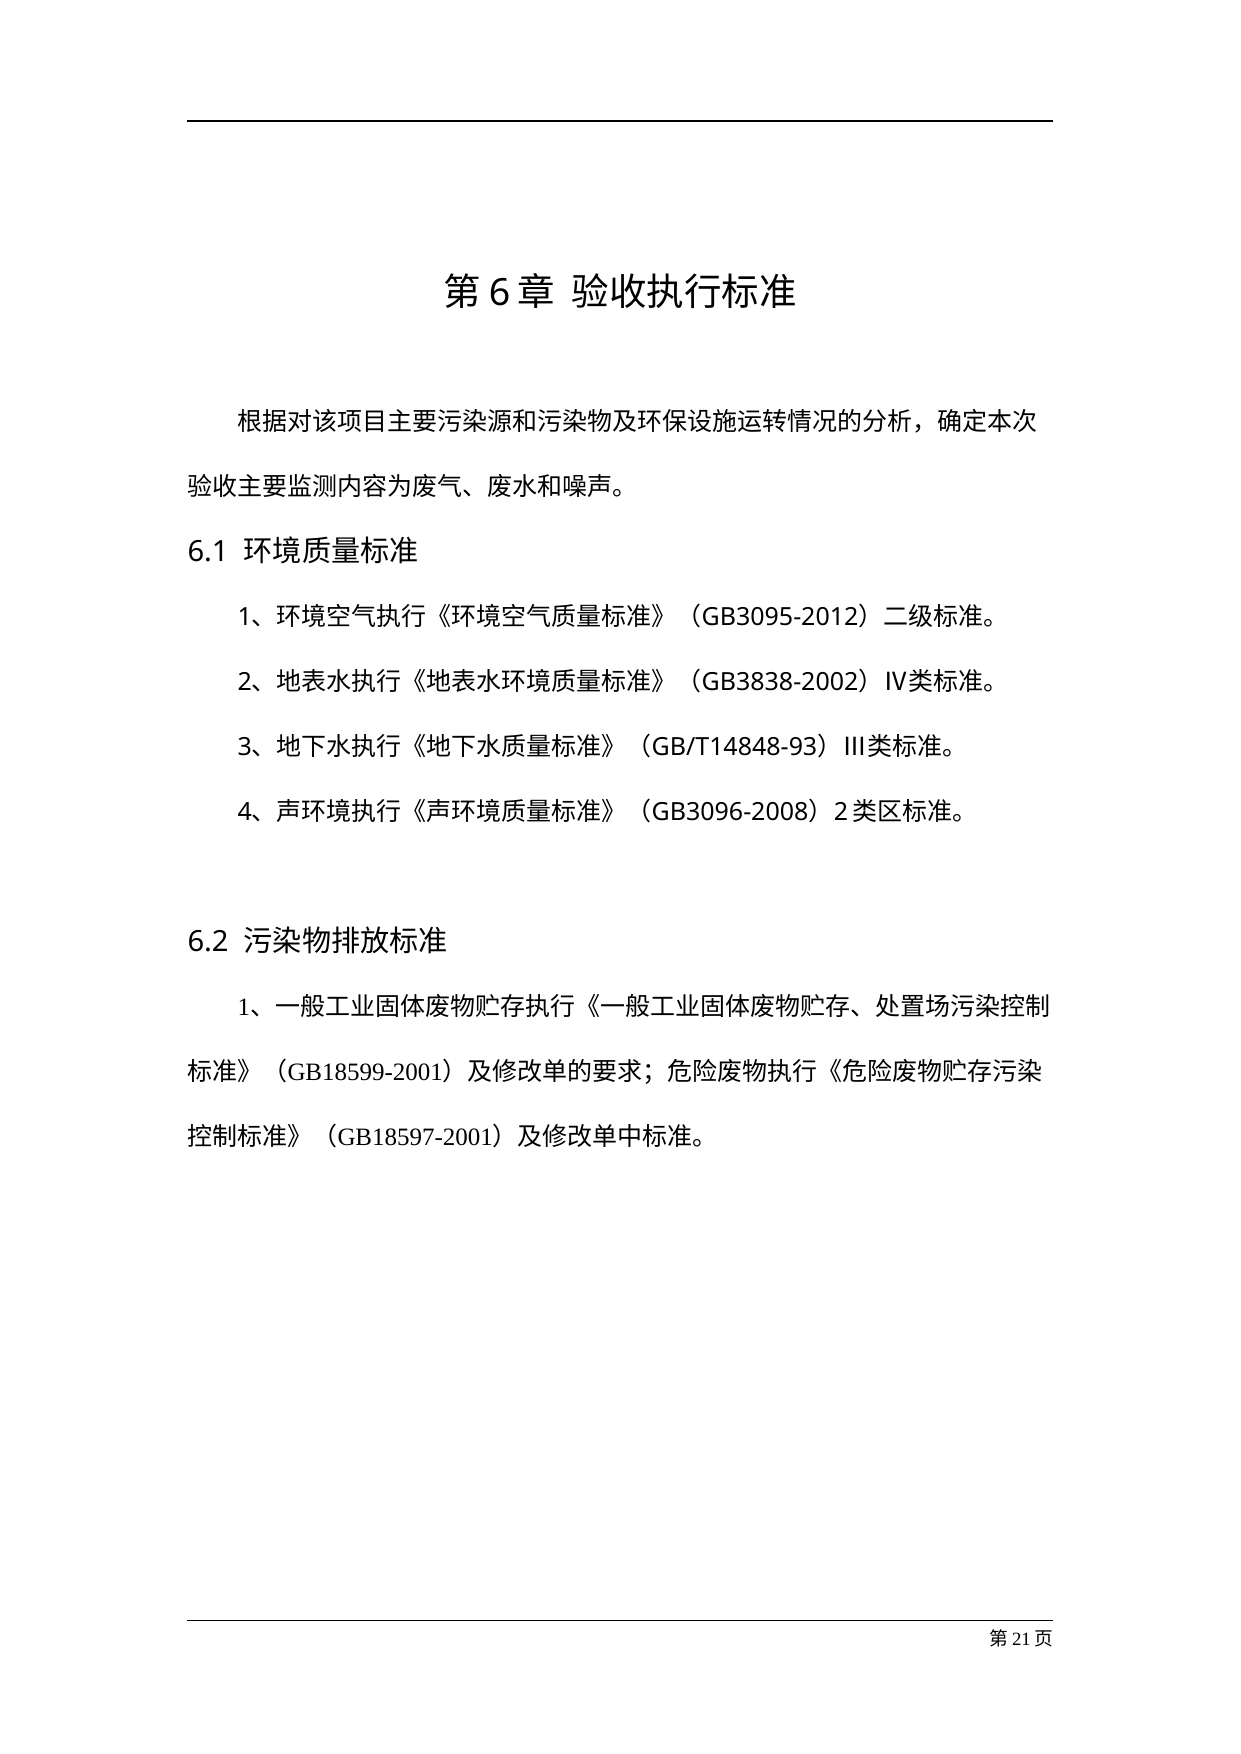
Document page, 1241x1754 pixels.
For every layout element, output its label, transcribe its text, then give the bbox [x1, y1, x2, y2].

text 1、环境空气执行《环境空气质量标准》（GB3095-2012）二级标准。 [187, 582, 1053, 647]
text 2、地表水执行《地表水环境质量标准》（GB3838-2002）Ⅳ类标准。 [187, 647, 1053, 712]
text 4、声环境执行《声环境质量标准》（GB3096-2008）2类区标准。 [187, 777, 1053, 842]
text 根据对该项目主要污染源和污染物及环保设施运转情况的分析，确定本次验收主要监测内容为废气、废水和噪声。 [187, 387, 1053, 517]
subtitle 6.1 环境质量标准 [187, 517, 1053, 582]
subtitle 第6章 验收执行标准 [187, 257, 1053, 322]
text 3、地下水执行《地下水质量标准》（GB/T14848-93）Ⅲ类标准。 [187, 712, 1053, 777]
text 1、一般工业固体废物贮存执行《一般工业固体废物贮存、处置场污染控制标准》（GB18599-2001）及修改单的要求；危险废物执行《危险废物贮存污染控制标准》（GB18597-2001）及修改单中标准。 [187, 972, 1053, 1167]
subtitle 6.2 污染物排放标准 [187, 907, 1053, 972]
